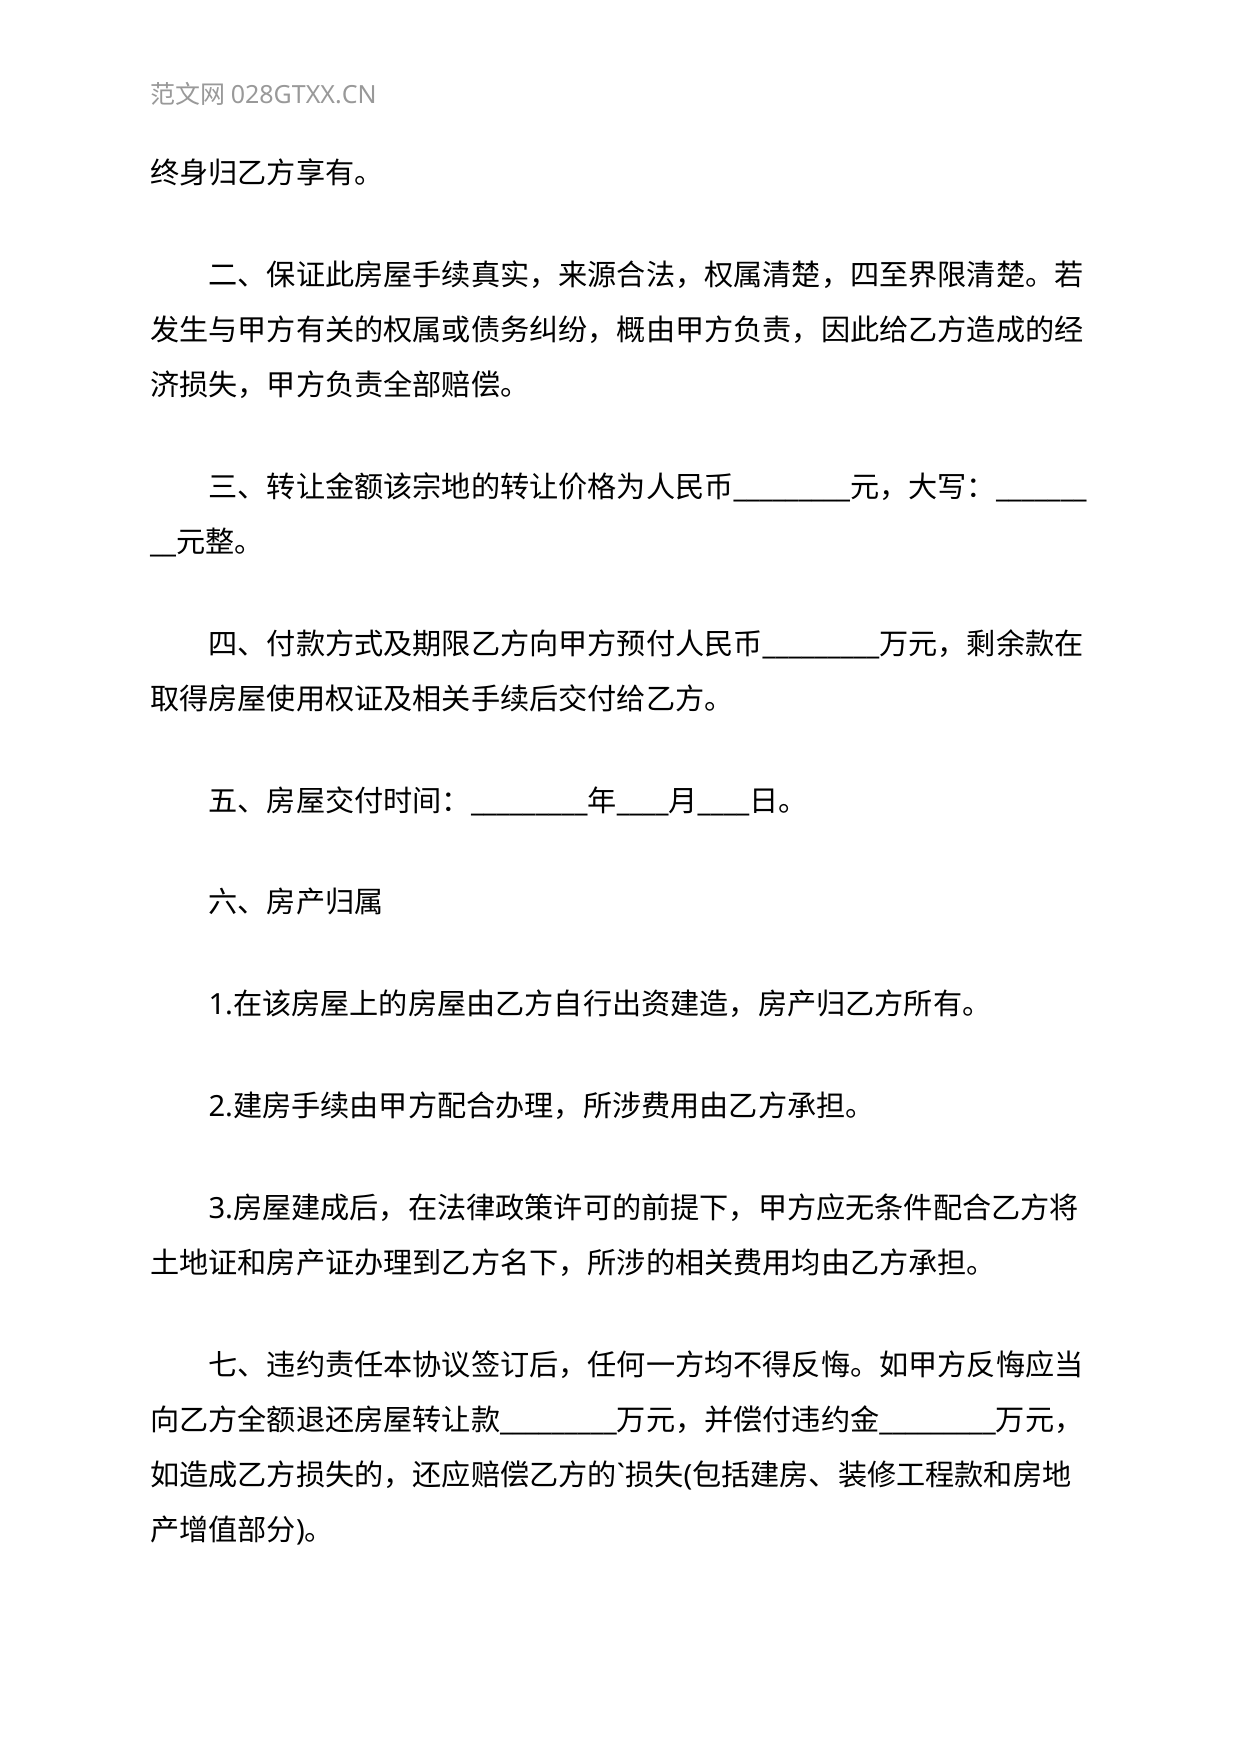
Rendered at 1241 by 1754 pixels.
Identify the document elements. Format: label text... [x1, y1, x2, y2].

text 1.在该房屋上的房屋由乙方自行出资建造，房产归乙方所有。 [150, 981, 1090, 1023]
text 2.建房手续由甲方配合办理，所涉费用由乙方承担。 [150, 1083, 1090, 1125]
text 二、保证此房屋手续真实，来源合法，权属清楚，四至界限清楚。若发生与甲方有关的权属或债务纠纷，概由甲方负责，因此给乙方造成的经济损失，甲方负责全部赔偿。 [150, 252, 1090, 404]
text 3.房屋建成后，在法律政策许可的前提下，甲方应无条件配合乙方将土地证和房产证办理到乙方名下，所涉的相关费用均由乙方承担。 [150, 1185, 1090, 1282]
text 六、房产归属 [150, 879, 1090, 921]
text 五、房屋交付时间：_________年____月____日。 [150, 777, 1090, 819]
text 三、转让金额该宗地的转让价格为人民币_________元，大写：_________元整。 [150, 463, 1090, 561]
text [150, 150, 1090, 192]
text 七、违约责任本协议签订后，任何一方均不得反悔。如甲方反悔应当向乙方全额退还房屋转让款_________万元，并偿付违约金_________万元，如造成乙方损失的，还应赔偿乙方的`损失(包括建房、装修工程款和房地产增值部分)。 [150, 1342, 1090, 1549]
text 四、付款方式及期限乙方向甲方预付人民币_________万元，剩余款在取得房屋使用权证及相关手续后交付给乙方。 [150, 620, 1090, 718]
